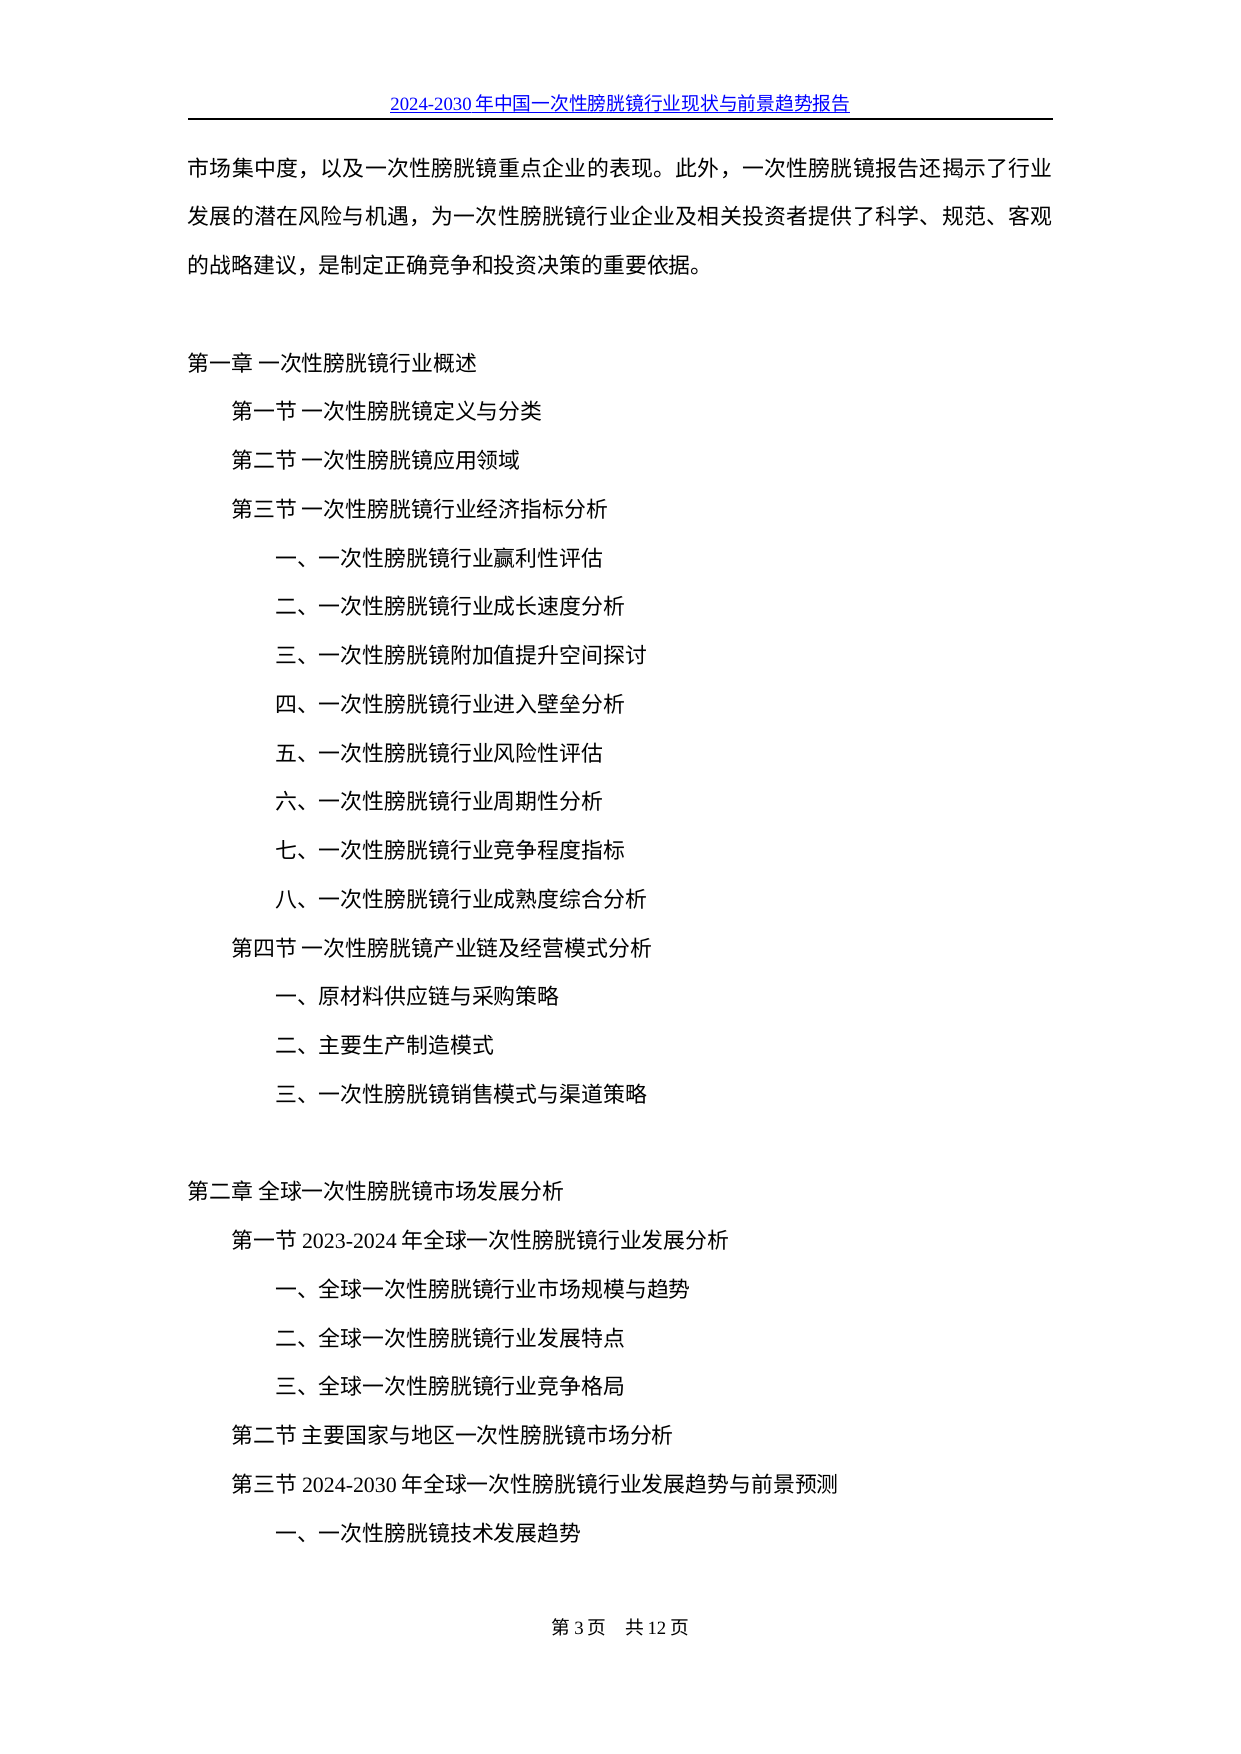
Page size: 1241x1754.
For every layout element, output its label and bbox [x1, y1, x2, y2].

text [187, 150, 1053, 1548]
